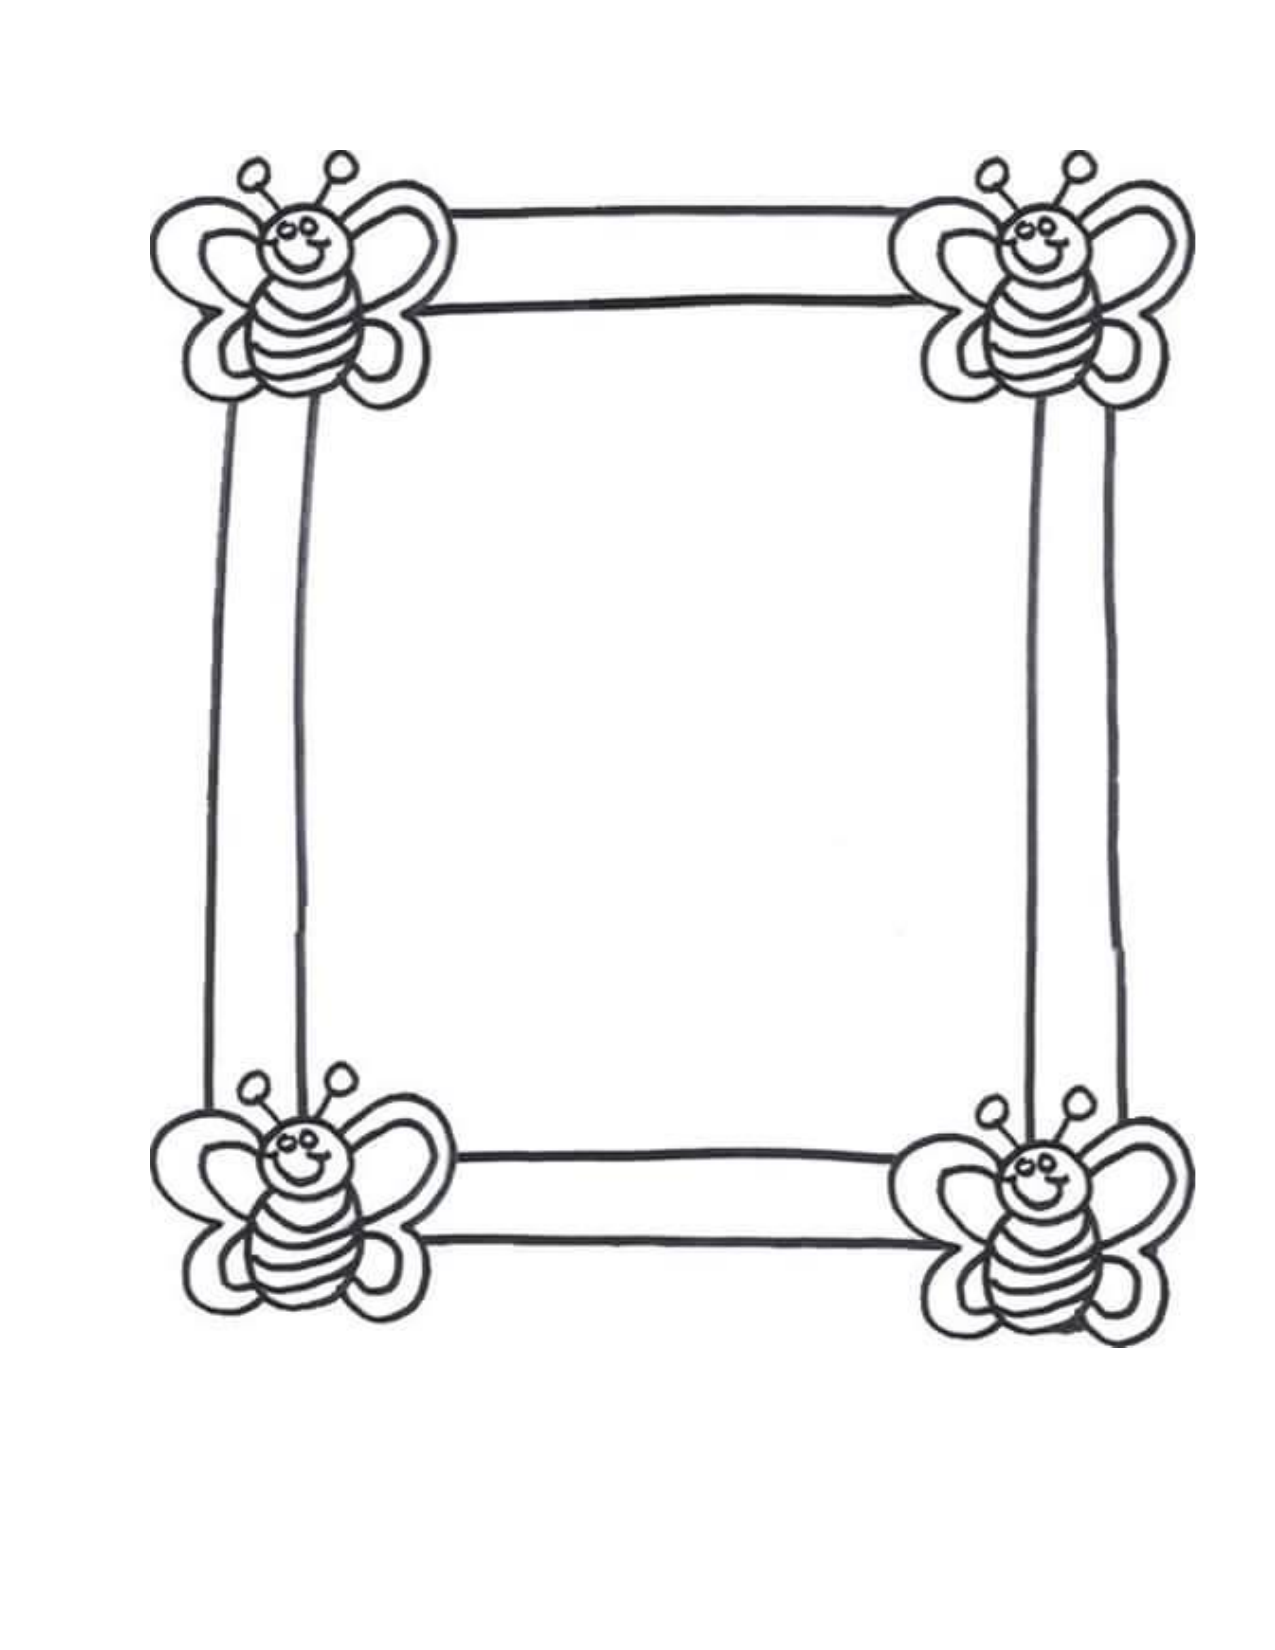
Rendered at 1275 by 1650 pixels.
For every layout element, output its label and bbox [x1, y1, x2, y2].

picture [150, 150, 1196, 1348]
